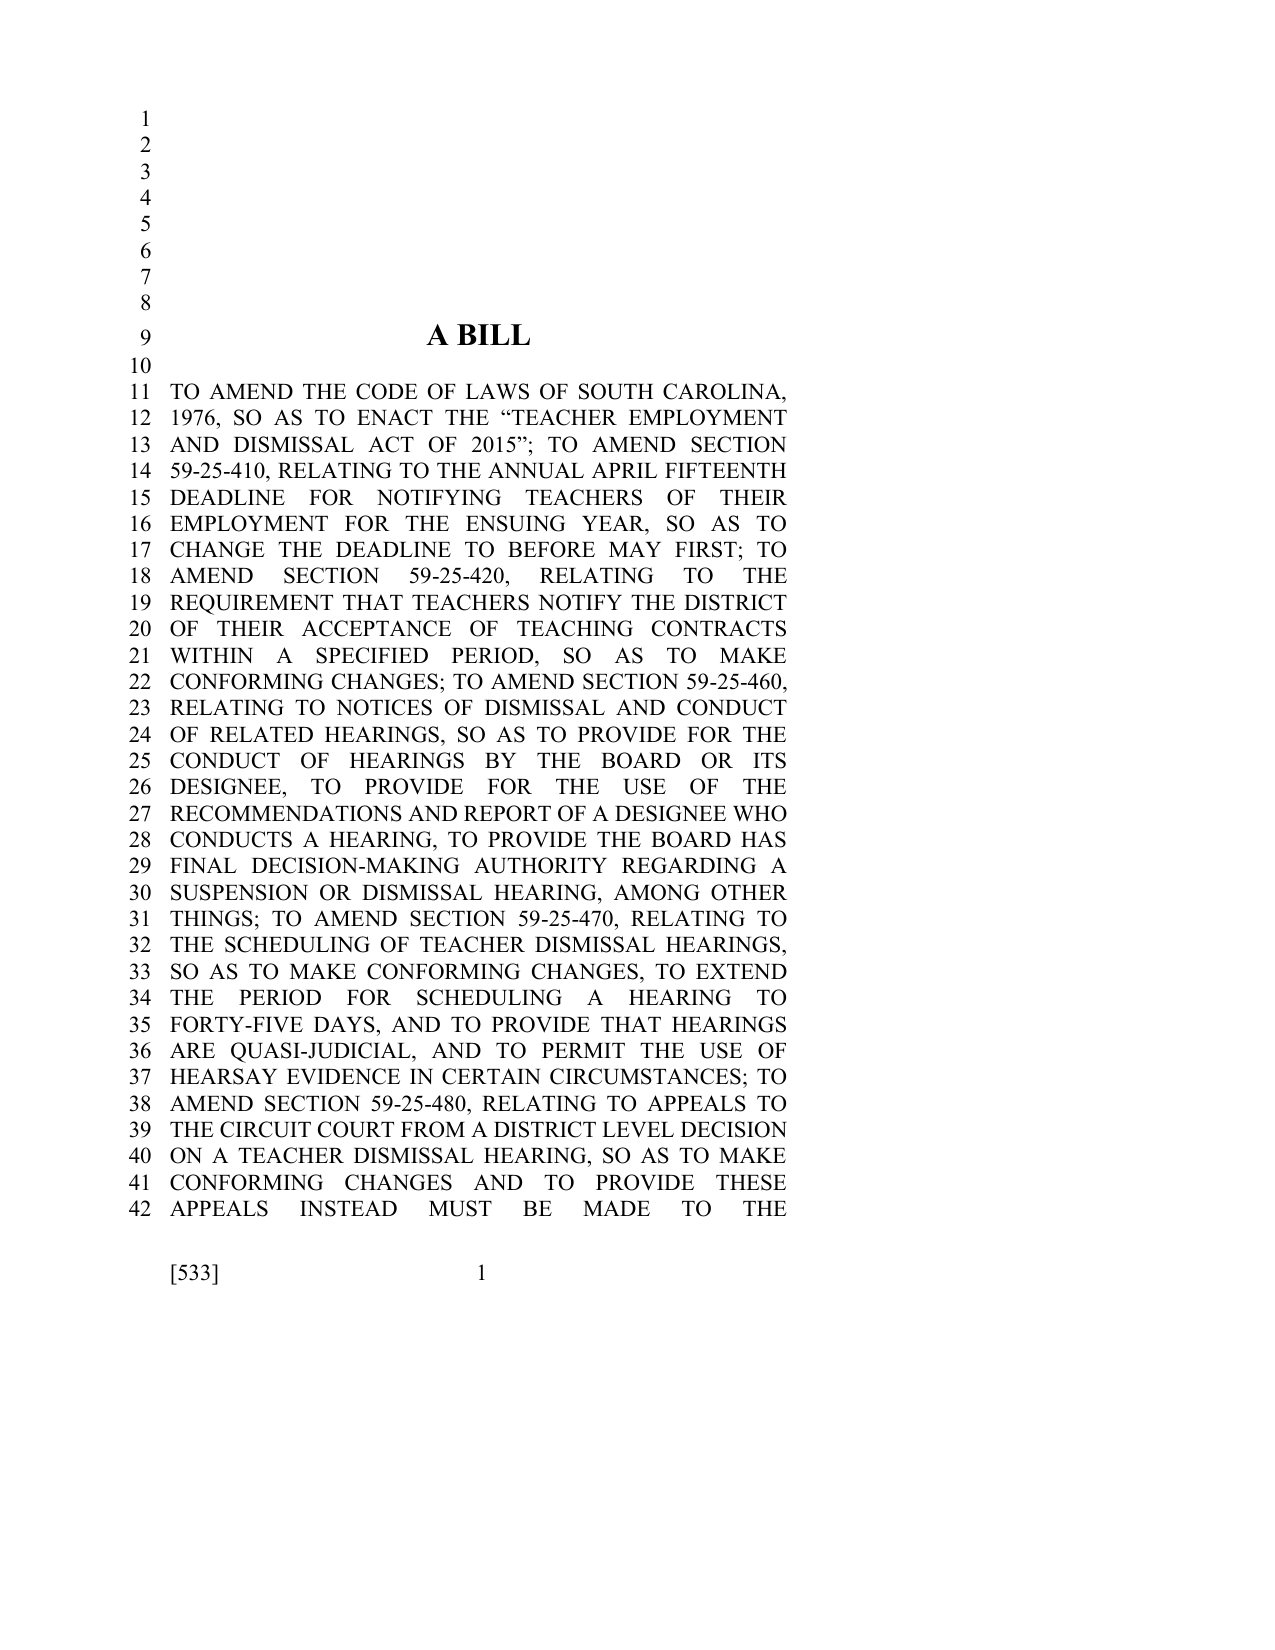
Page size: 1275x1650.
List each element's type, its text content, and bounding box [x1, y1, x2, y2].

text A BILL [169, 316, 787, 352]
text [169, 378, 787, 1221]
